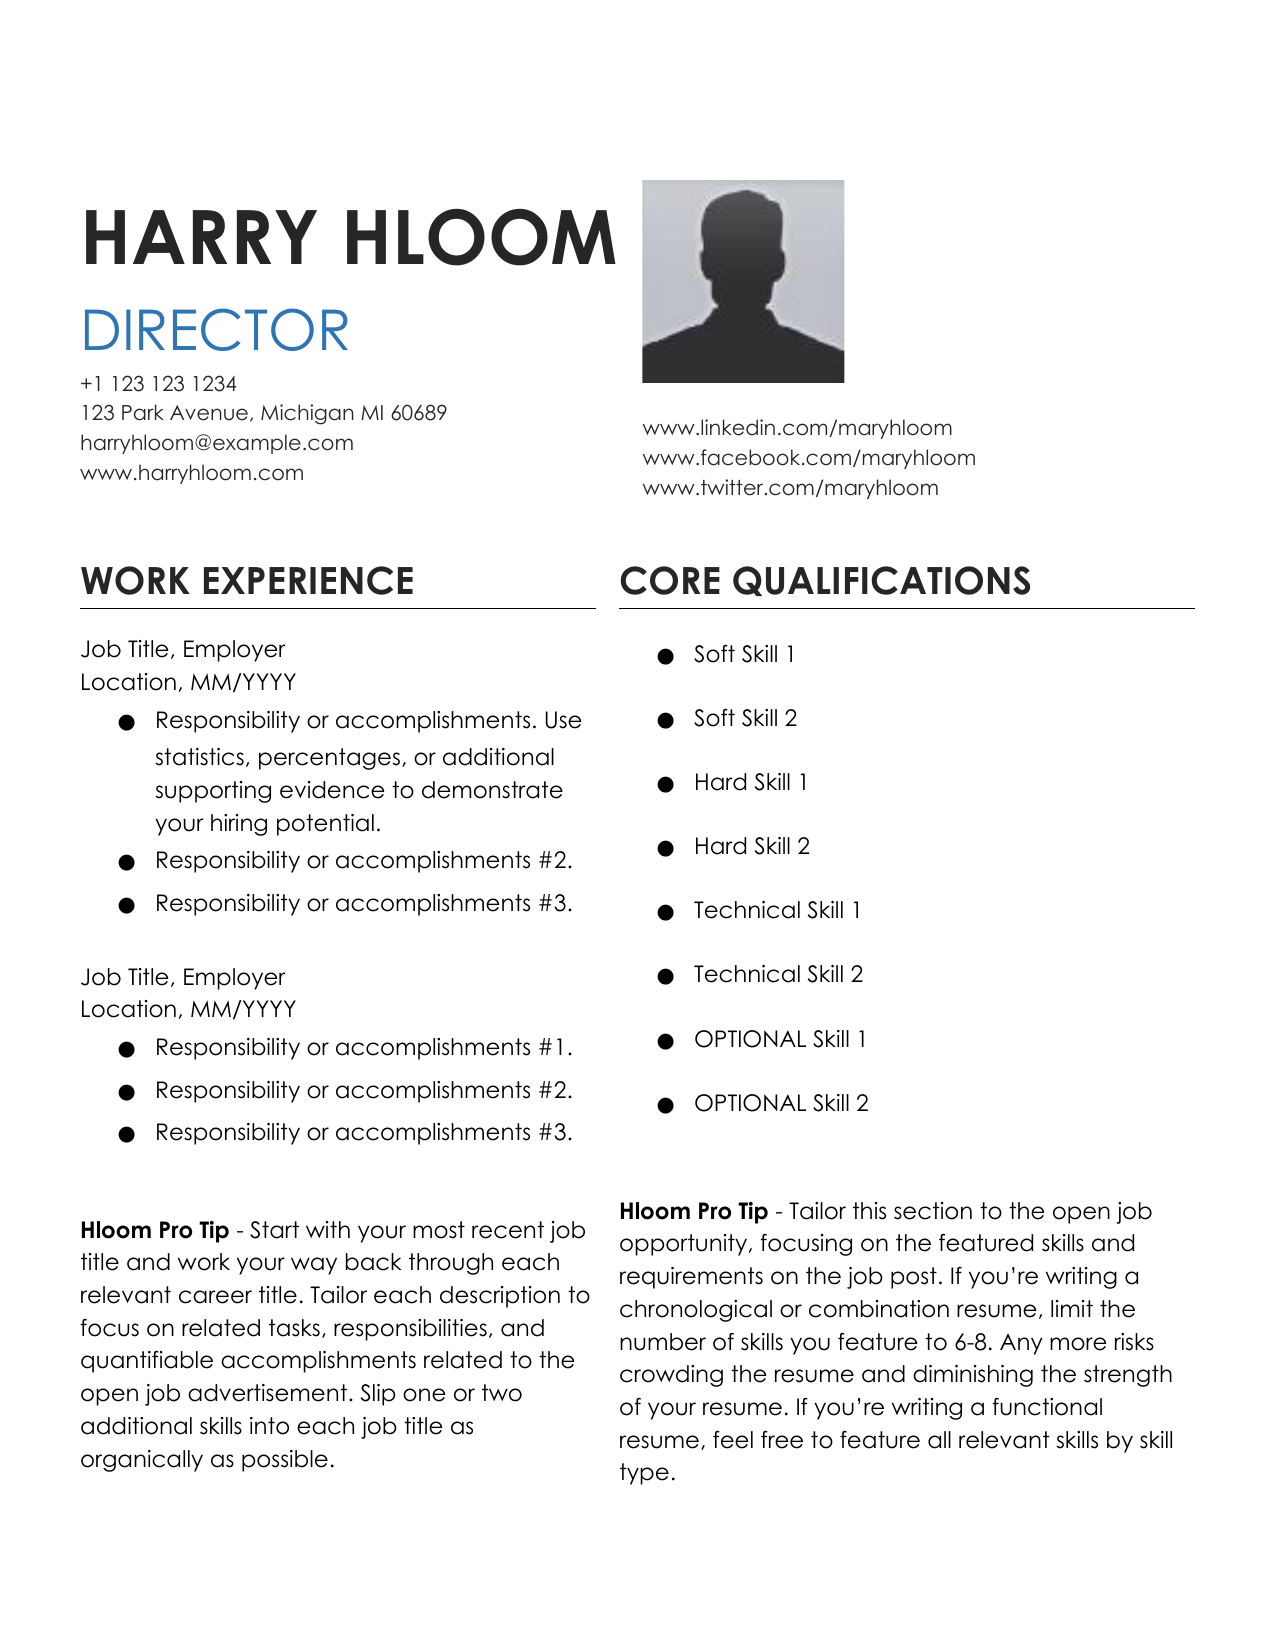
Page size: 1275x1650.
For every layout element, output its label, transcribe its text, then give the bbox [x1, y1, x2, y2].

table_header www.linkedin.com/maryhloom www.facebook.com/maryhloom www.twitter.com/maryhloom [631, 180, 1206, 552]
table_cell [69, 552, 608, 1517]
table_header HARRY HLOOM DIRECTOR +1 123 123 1234 123 Park Avenue, Michigan MI 60689 harryhloom@example.com www.harryhloom.com [69, 180, 631, 552]
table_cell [608, 552, 1206, 1517]
picture [642, 180, 845, 383]
